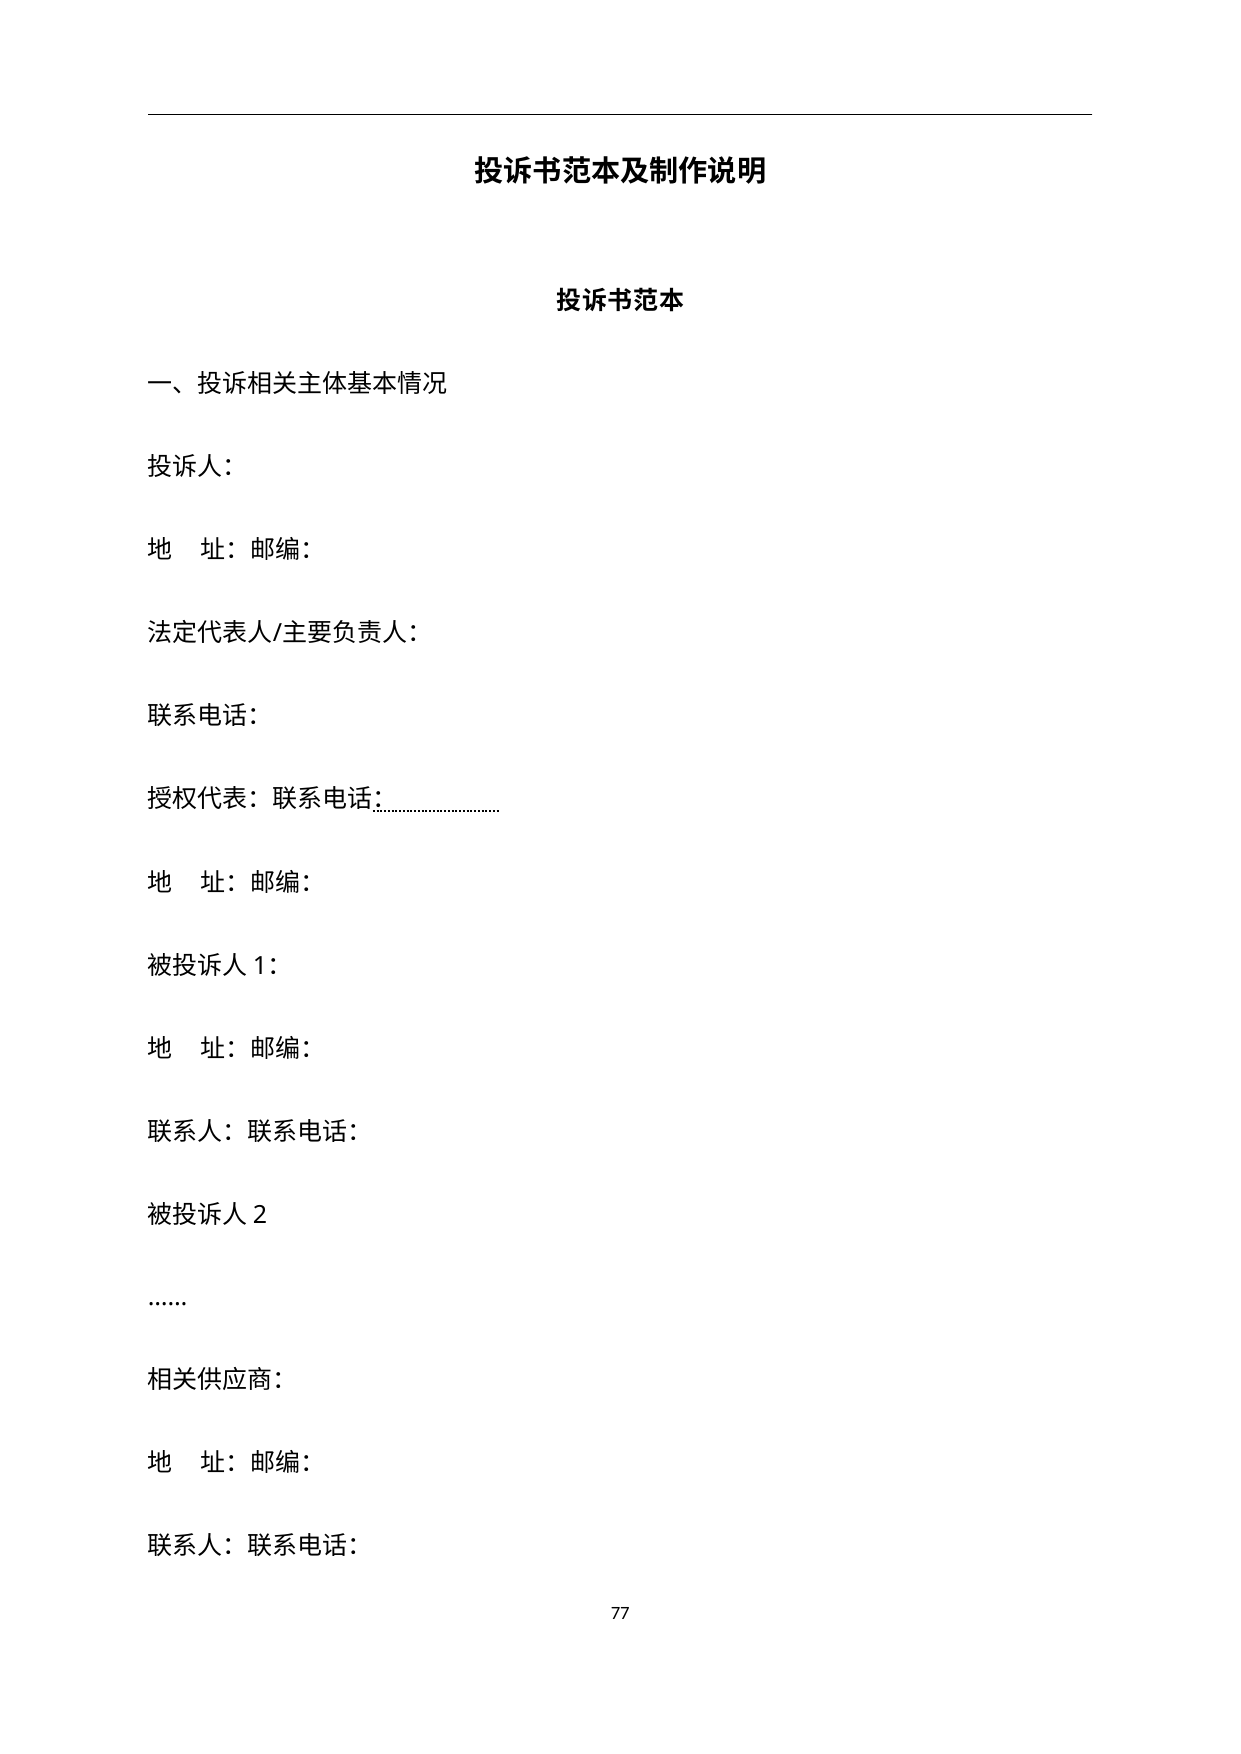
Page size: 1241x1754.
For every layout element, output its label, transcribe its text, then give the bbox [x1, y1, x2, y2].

text 投诉书范本及制作说明 [148, 136, 1092, 201]
text 法定代表人/主要负责人： [148, 598, 1092, 663]
text 地 址：邮编： [148, 1428, 1092, 1493]
text 地 址：邮编： [148, 1014, 1092, 1079]
text 地 址：邮编： [148, 848, 1092, 913]
text 联系人：联系电话： [148, 1097, 1092, 1162]
text 联系人：联系电话： [148, 1511, 1092, 1576]
text 被投诉人2 [148, 1180, 1092, 1245]
text 相关供应商： [148, 1345, 1092, 1410]
text 地 址：邮编： [148, 515, 1092, 580]
text 被投诉人1： [148, 931, 1092, 996]
text 联系电话： [148, 681, 1092, 746]
text 投诉书范本 [148, 266, 1092, 331]
text 授权代表：联系电话： [148, 764, 1092, 829]
text 投诉人： [148, 432, 1092, 497]
text 一、投诉相关主体基本情况 [148, 349, 1092, 414]
text …… [148, 1263, 1092, 1328]
